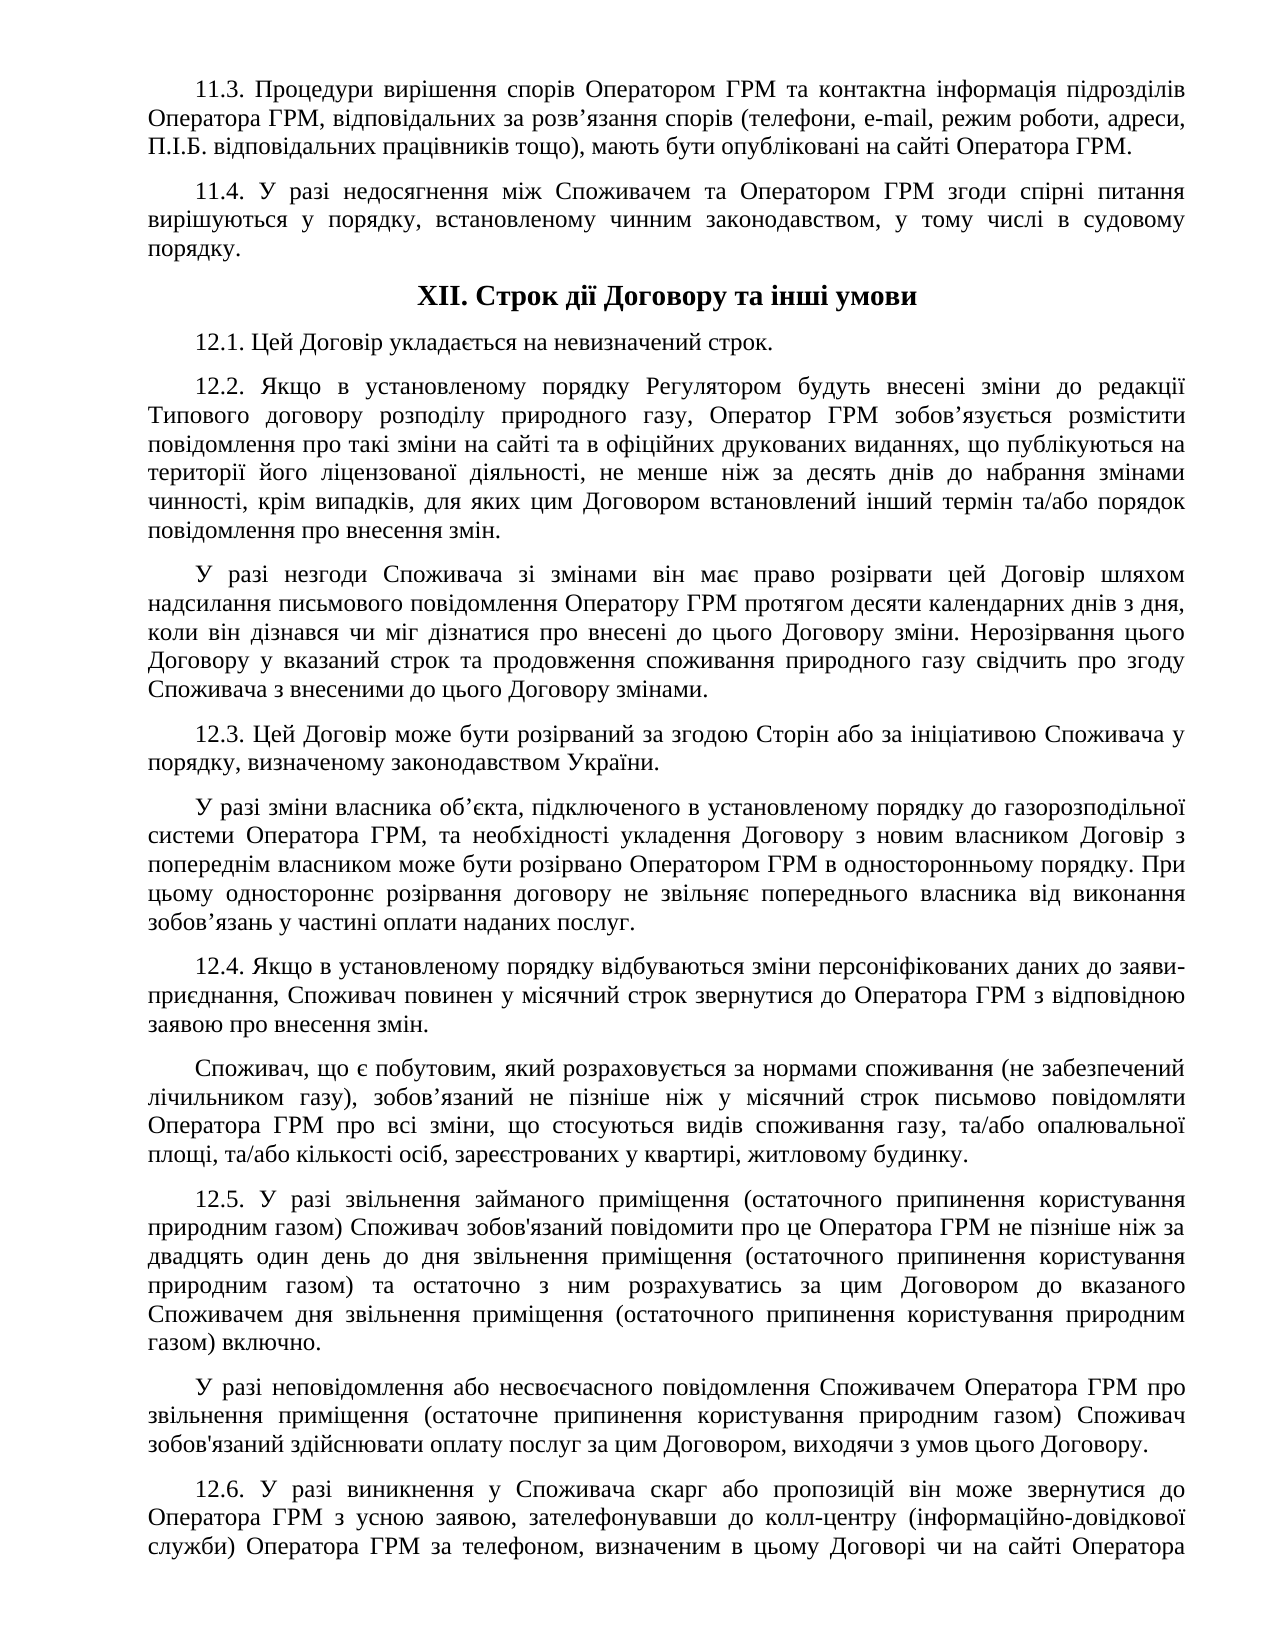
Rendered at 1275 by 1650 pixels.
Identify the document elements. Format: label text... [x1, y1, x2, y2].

text 12.1. Цей Договір укладається на невизначений строк. [148, 327, 1186, 356]
text У разі незгоди Споживача зі змінами він має право розірвати цей Договір шляхом надсилання письмового повідомлення Оператору ГРМ протягом десяти календарних днів з дня, коли він дізнався чи міг дізнатися про внесені до цього Договору зміни. Нерозірвання цього Договору у вказаний строк та продовження споживання природного газу свідчить про згоду Споживача з внесеними до цього Договору змінами. [148, 559, 1186, 703]
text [148, 1474, 1186, 1560]
text Споживач, що є побутовим, який розраховується за нормами споживання (не забезпечений лічильником газу), зобов’язаний не пізніше ніж у місячний строк письмово повідомляти Оператора ГРМ про всі зміни, що стосуються видів споживання газу, та/або опалювальної площі, та/або кількості осіб, зареєстрованих у квартирі, житловому будинку. [148, 1053, 1186, 1168]
text У разі неповідомлення або несвоєчасного повідомлення Споживачем Оператора ГРМ про звільнення приміщення (остаточне припинення користування природним газом) Споживач зобов'язаний здійснювати оплату послуг за цим Договором, виходячи з умов цього Договору. [148, 1372, 1186, 1458]
text 11.4. У разі недосягнення між Споживачем та Оператором ГРМ згоди спірні питання вирішуються у порядку, встановленому чинним законодавством, у тому числі в судовому порядку. [148, 176, 1186, 262]
text 12.4. Якщо в установленому порядку відбуваються зміни персоніфікованих даних до заяви-приєднання, Споживач повинен у місячний строк звернутися до Оператора ГРМ з відповідною заявою про внесення змін. [148, 951, 1186, 1037]
text XIІ. Строк дії Договору та інші умови [194, 278, 1139, 311]
text 12.2. Якщо в установленому порядку Регулятором будуть внесені зміни до редакції Типового договору розподілу природного газу, Оператор ГРМ зобов’язується розмістити повідомлення про такі зміни на сайті та в офіційних друкованих виданнях, що публікуються на території його ліцензованої діяльності, не менше ніж за десять днів до набрання змінами чинності, крім випадків, для яких цим Договором встановлений інший термін та/або порядок повідомлення про внесення змін. [148, 371, 1186, 544]
text У разі зміни власника об’єкта, підключеного в установленому порядку до газорозподільної системи Оператора ГРМ, та необхідності укладення Договору з новим власником Договір з попереднім власником може бути розірвано Оператором ГРМ в односторонньому порядку. При цьому одностороннє розірвання договору не звільняє попереднього власника від виконання зобов’язань у частині оплати наданих послуг. [148, 792, 1186, 936]
text 12.3. Цей Договір може бути розірваний за згодою Сторін або за ініціативою Споживача у порядку, визначеному законодавством України. [148, 719, 1186, 776]
text 11.3. Процедури вирішення спорів Оператором ГРМ та контактна інформація підрозділів Оператора ГРМ, відповідальних за розв’язання спорів (телефони, е-mail, режим роботи, адреси, П.І.Б. відповідальних працівників тощо), мають бути опубліковані на сайті Оператора ГРМ. [148, 74, 1186, 160]
text 12.5. У разі звільнення займаного приміщення (остаточного припинення користування природним газом) Споживач зобов'язаний повідомити про це Оператора ГРМ не пізніше ніж за двадцять один день до дня звільнення приміщення (остаточного припинення користування природним газом) та остаточно з ним розрахуватись за цим Договором до вказаного Споживачем дня звільнення приміщення (остаточного припинення користування природним газом) включно. [148, 1184, 1186, 1356]
